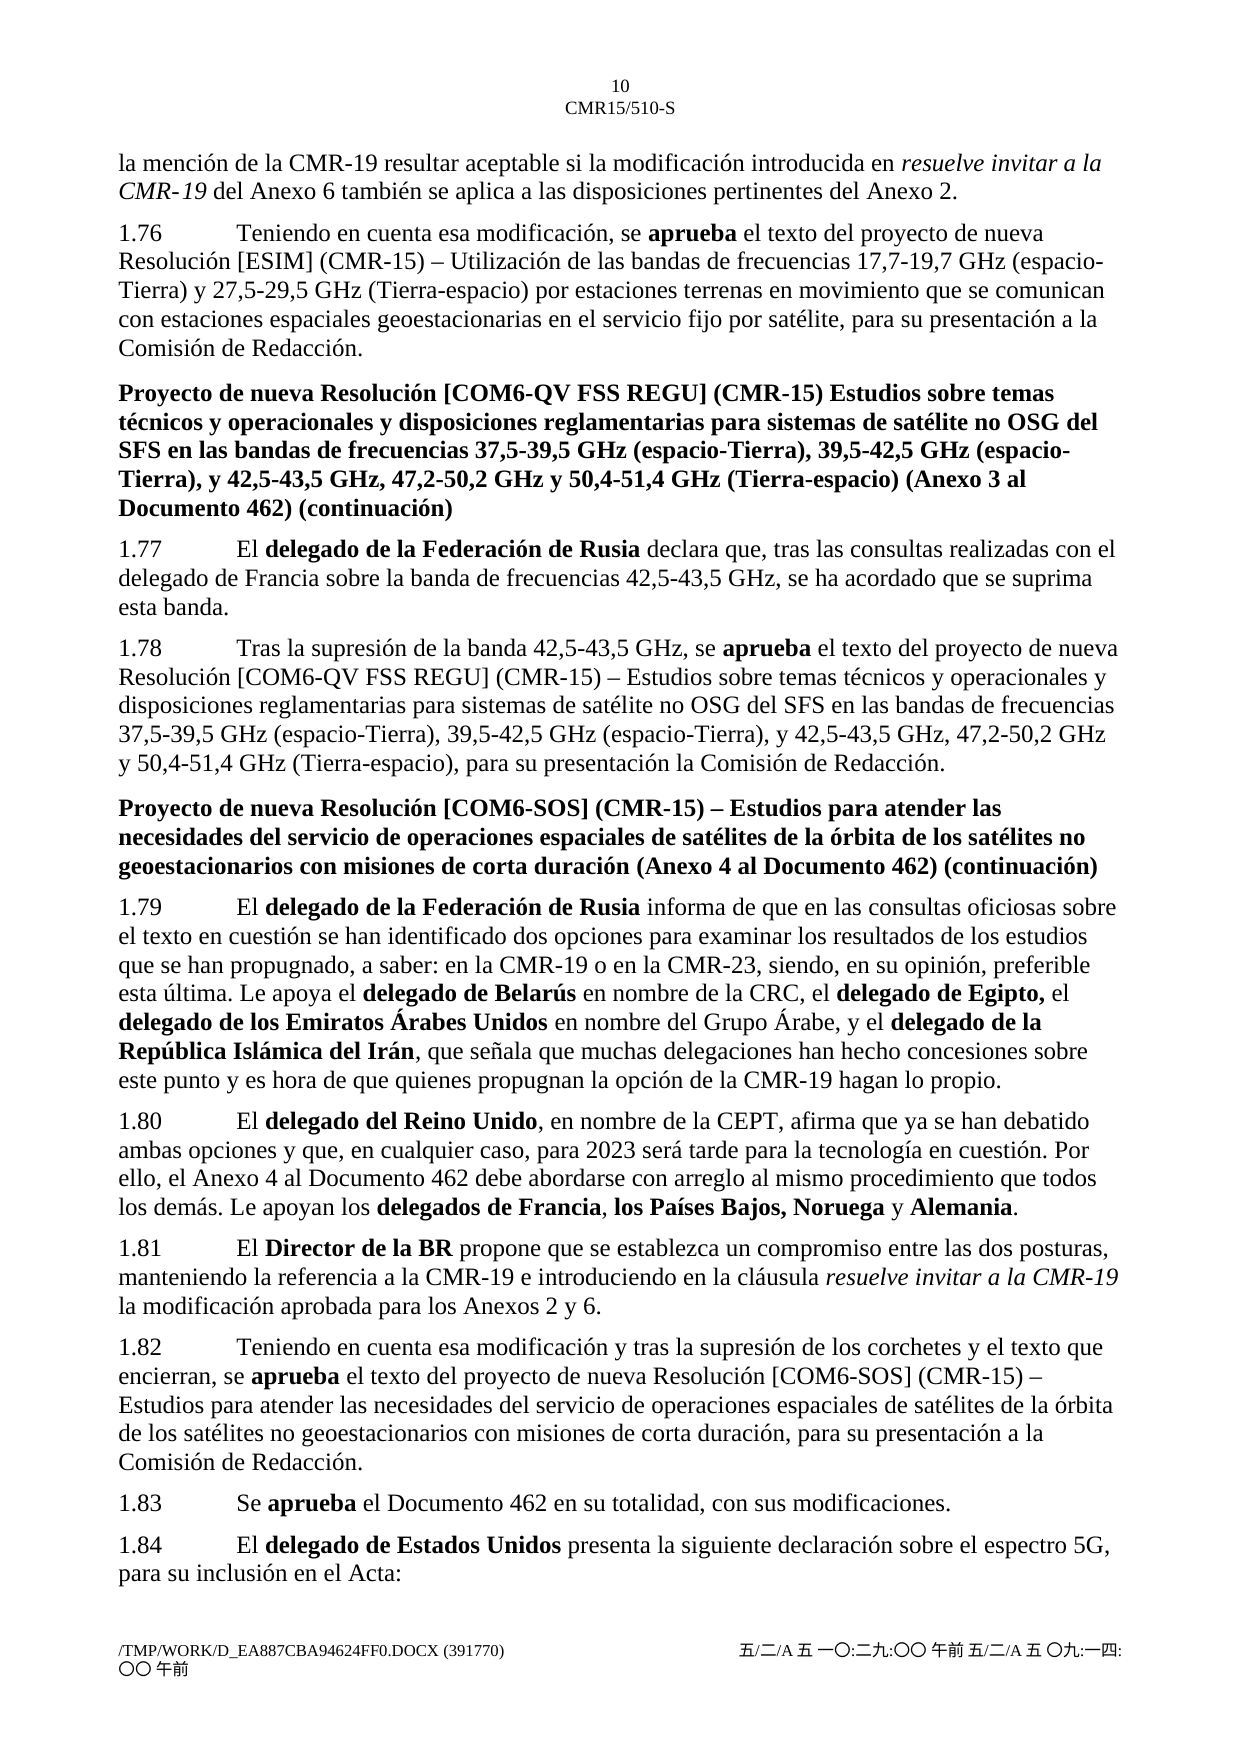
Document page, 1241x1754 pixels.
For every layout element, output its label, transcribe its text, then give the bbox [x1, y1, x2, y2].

text 1.77 El delegado de la Federación de Rusia declara que, tras las consultas realizadas con el delegado de Francia sobre la banda de frecuencias 42,5-43,5 GHz, se ha acordado que se suprima esta banda. [118, 534, 1122, 621]
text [118, 148, 1122, 205]
text 1.82 Teniendo en cuenta esa modificación y tras la supresión de los corchetes y el texto que encierran, se aprueba el texto del proyecto de nueva Resolución [COM6-SOS] (CMR-15) – Estudios para atender las necesidades del servicio de operaciones espaciales de satélites de la órbita de los satélites no geoestacionarios con misiones de corta duración, para su presentación a la Comisión de Redacción. [118, 1332, 1122, 1476]
text 1.81 El Director de la BR propone que se establezca un compromiso entre las dos posturas, manteniendo la referencia a la CMR-19 e introduciendo en la cláusula resuelve invitar a la CMR-19 la modificación aprobada para los Anexos 2 y 6. [118, 1233, 1122, 1320]
subtitle Proyecto de nueva Resolución [COM6-QV FSS REGU] (CMR-15) Estudios sobre temas técnicos y operacionales y disposiciones reglamentarias para sistemas de satélite no OSG del SFS en las bandas de frecuencias 37,5-39,5 GHz (espacio-Tierra), 39,5-42,5 GHz (espacio-Tierra), y 42,5-43,5 GHz, 47,2-50,2 GHz y 50,4-51,4 GHz (Tierra-espacio) (Anexo 3 al Documento 462) (continuación) [118, 378, 1122, 522]
text 1.78 Tras la supresión de la banda 42,5-43,5 GHz, se aprueba el texto del proyecto de nueva Resolución [COM6-QV FSS REGU] (CMR-15) – Estudios sobre temas técnicos y operacionales y disposiciones reglamentarias para sistemas de satélite no OSG del SFS en las bandas de frecuencias 37,5-39,5 GHz (espacio-Tierra), 39,5-42,5 GHz (espacio-Tierra), y 42,5-43,5 GHz, 47,2-50,2 GHz y 50,4-51,4 GHz (Tierra-espacio), para su presentación la Comisión de Redacción. [118, 633, 1122, 777]
text 1.80 El delegado del Reino Unido, en nombre de la CEPT, afirma que ya se han debatido ambas opciones y que, en cualquier caso, para 2023 será tarde para la tecnología en cuestión. Por ello, el Anexo 4 al Documento 462 debe abordarse con arreglo al mismo procedimiento que todos los demás. Le apoyan los delegados de Francia, los Países Bajos, Noruega y Alemania. [118, 1106, 1122, 1221]
text 1.79 El delegado de la Federación de Rusia informa de que en las consultas oficiosas sobre el texto en cuestión se han identificado dos opciones para examinar los resultados de los estudios que se han propugnado, a saber: en la CMR-19 o en la CMR-23, siendo, en su opinión, preferible esta última. Le apoya el delegado de Belarús en nombre de la CRC, el delegado de Egipto, el delegado de los Emiratos Árabes Unidos en nombre del Grupo Árabe, y el delegado de la República Islámica del Irán, que señala que muchas delegaciones han hecho concesiones sobre este punto y es hora de que quienes propugnan la opción de la CMR-19 hagan lo propio. [118, 892, 1122, 1093]
text 1.76 Teniendo en cuenta esa modificación, se aprueba el texto del proyecto de nueva Resolución [ESIM] (CMR-15) – Utilización de las bandas de frecuencias 17,7-19,7 GHz (espacio-Tierra) y 27,5-29,5 GHz (Tierra-espacio) por estaciones terrenas en movimiento que se comunican con estaciones espaciales geoestacionarias en el servicio fijo por satélite, para su presentación a la Comisión de Redacción. [118, 218, 1122, 361]
text 1.83 Se aprueba el Documento 462 en su totalidad, con sus modificaciones. [118, 1488, 1122, 1517]
text 1.84 El delegado de Estados Unidos presenta la siguiente declaración sobre el espectro 5G, para su inclusión en el Acta: [118, 1530, 1122, 1587]
subtitle Proyecto de nueva Resolución [COM6-SOS] (CMR-15) – Estudios para atender las necesidades del servicio de operaciones espaciales de satélites de la órbita de los satélites no geoestacionarios con misiones de corta duración (Anexo 4 al Documento 462) (continuación) [118, 793, 1122, 880]
